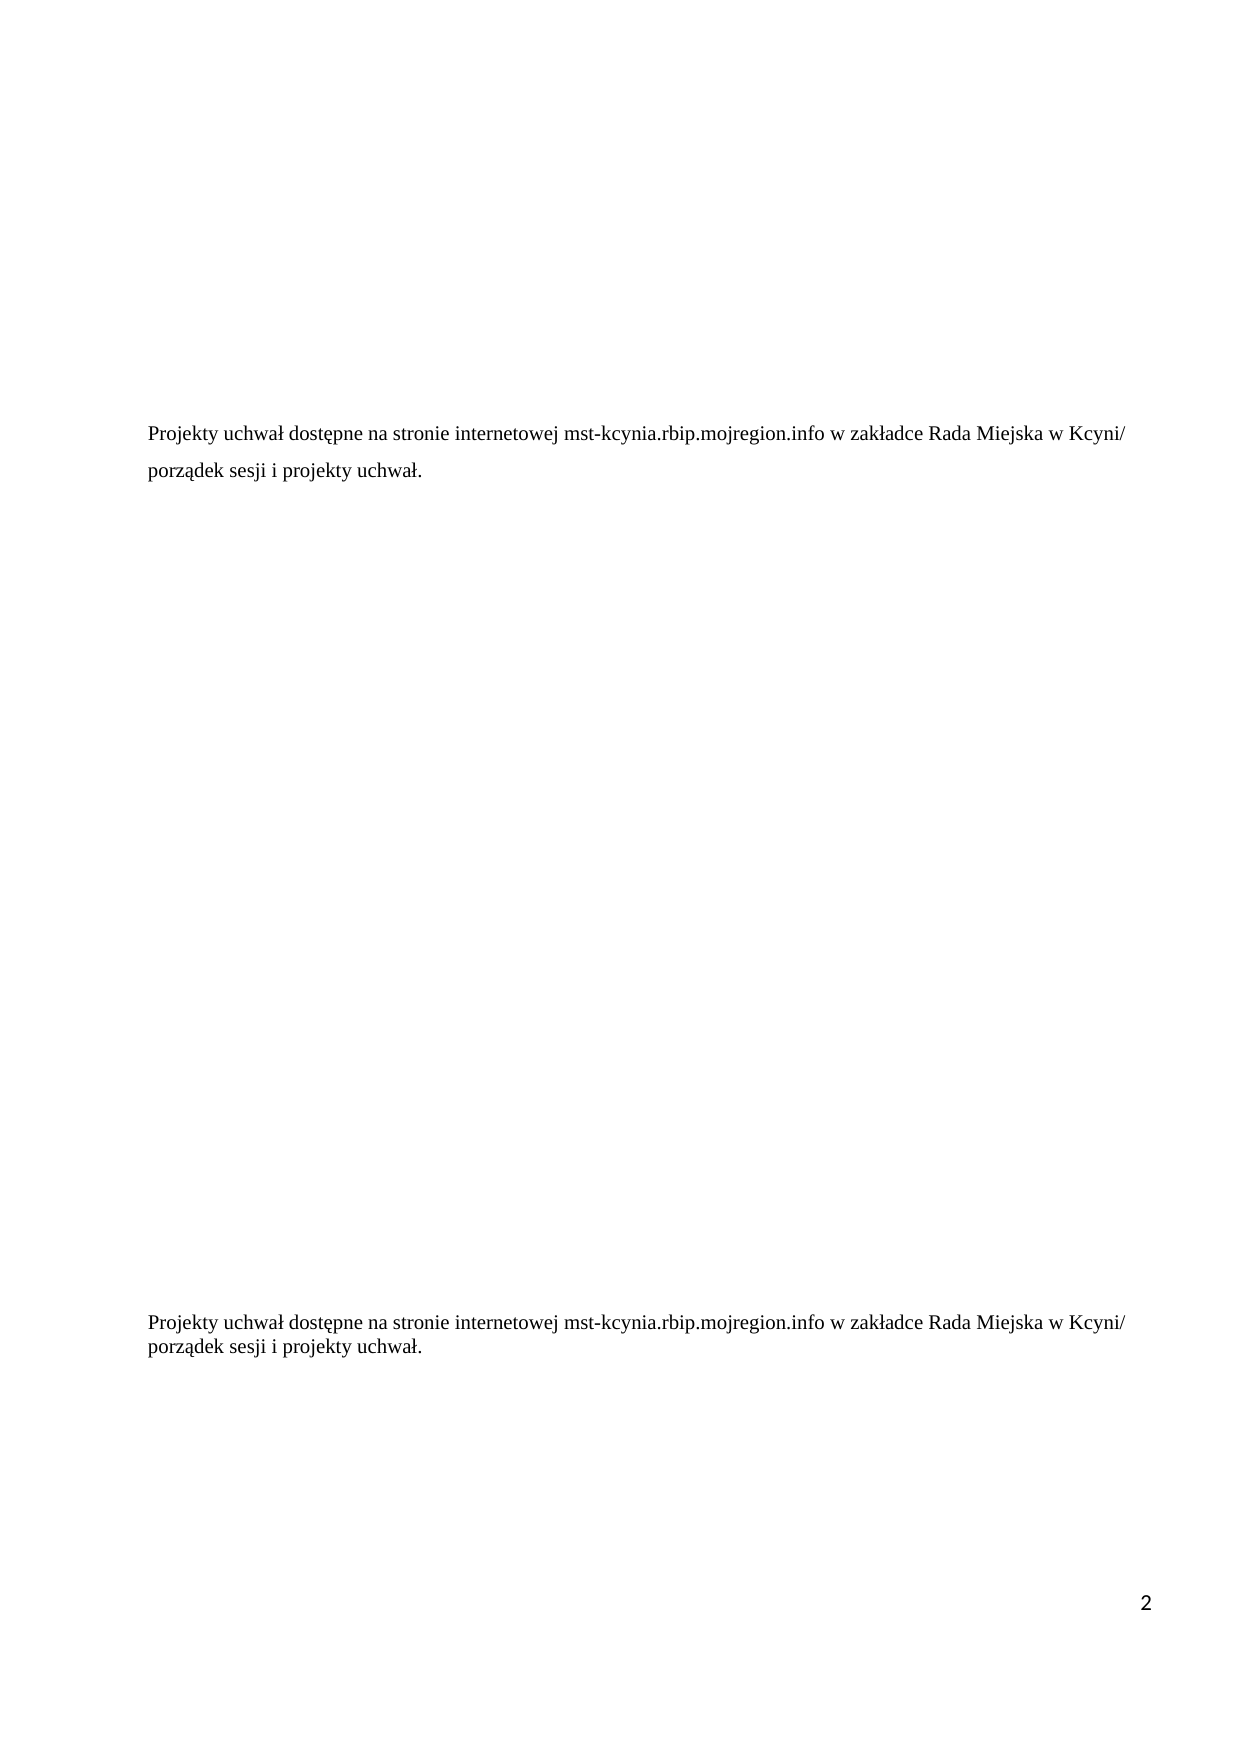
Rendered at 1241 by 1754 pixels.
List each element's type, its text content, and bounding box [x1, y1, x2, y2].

text Projekty uchwał dostępne na stronie internetowej mst-kcynia.rbip.mojregion.info w zakładce Rada Miejska w Kcyni/ porządek sesji i projekty uchwał. [148, 1310, 1152, 1358]
text Projekty uchwał dostępne na stronie internetowej mst-kcynia.rbip.mojregion.info w zakładce Rada Miejska w Kcyni/ porządek sesji i projekty uchwał. [148, 410, 1152, 485]
